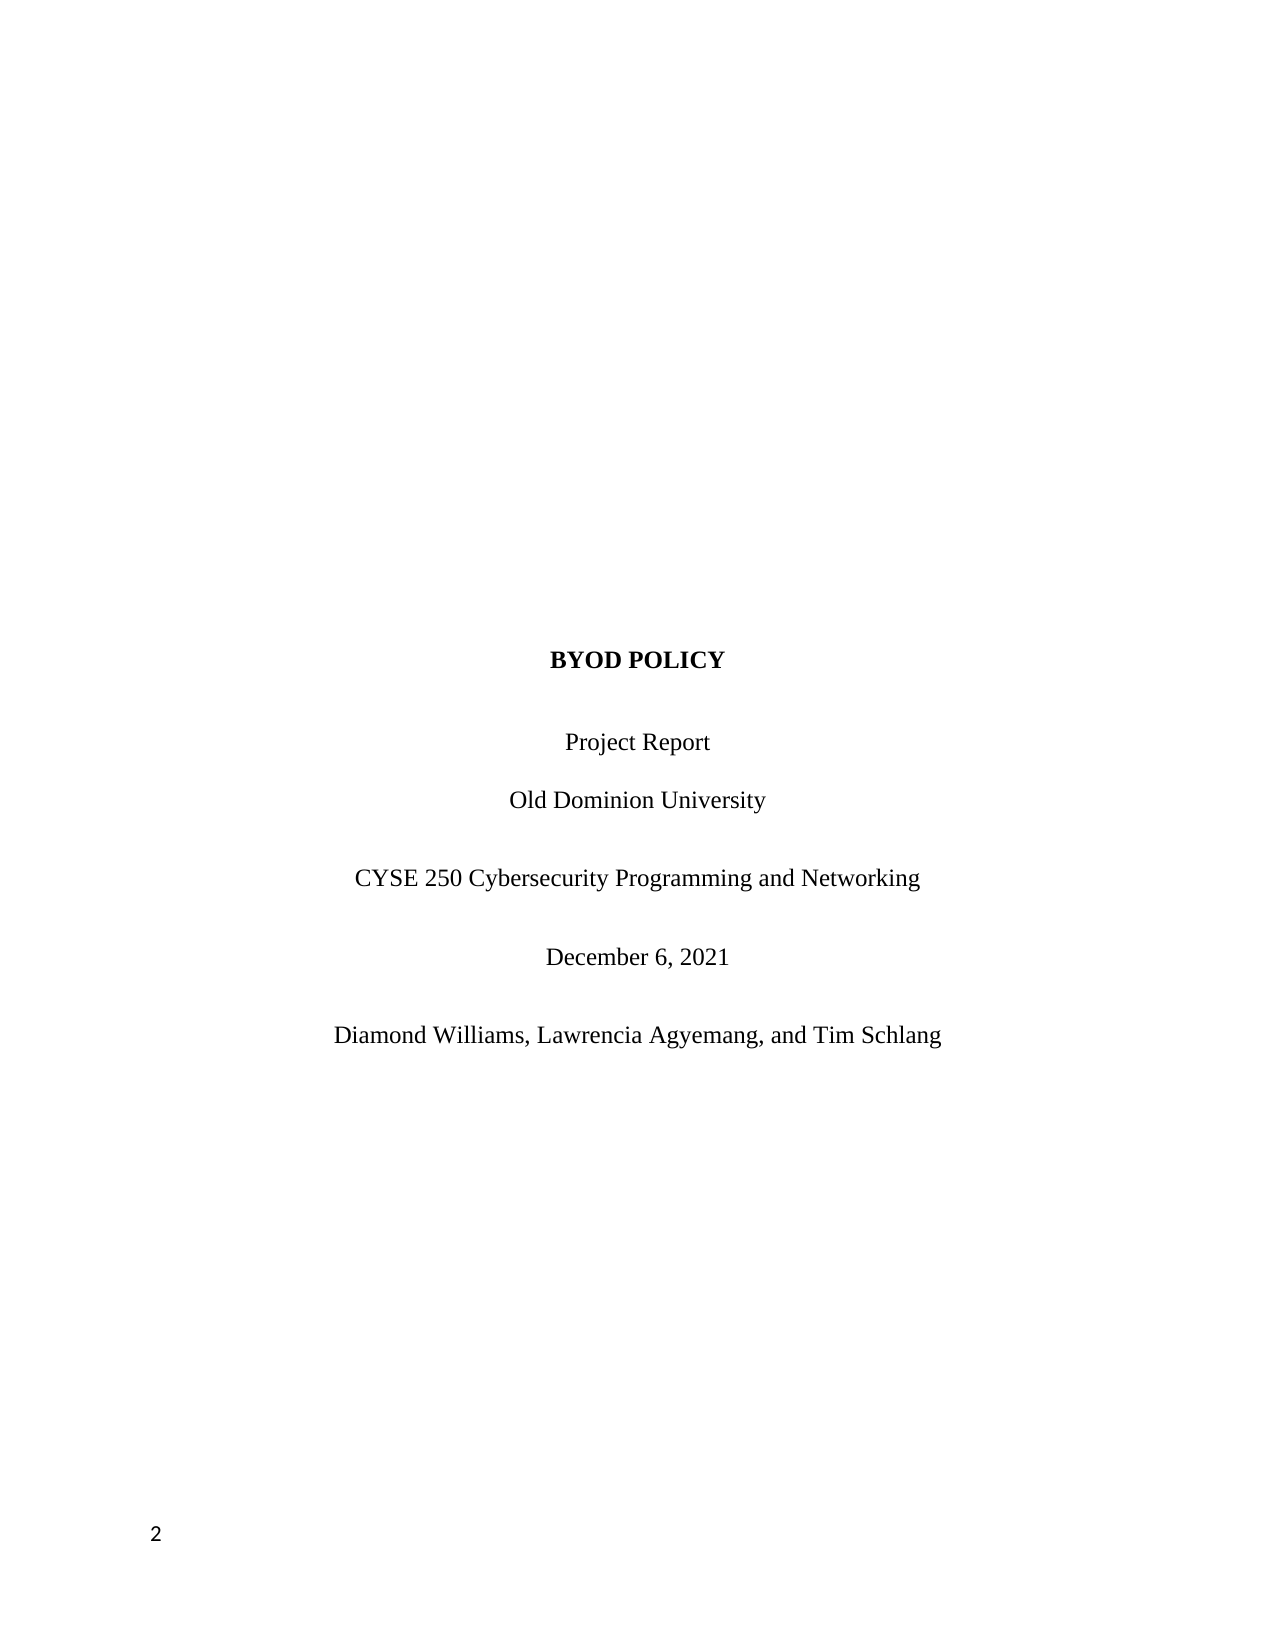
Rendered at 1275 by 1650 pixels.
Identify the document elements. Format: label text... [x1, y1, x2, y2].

text Diamond Williams, Lawrencia Agyemang, and Tim Schlang [150, 1020, 1125, 1049]
text December 6, 2021 [150, 942, 1125, 970]
text Old Dominion University [150, 785, 1125, 814]
text BYOD POLICY [150, 645, 1125, 674]
text Project Report [150, 727, 1125, 756]
text CYSE 250 Cybersecurity Programming and Networking [150, 863, 1125, 892]
